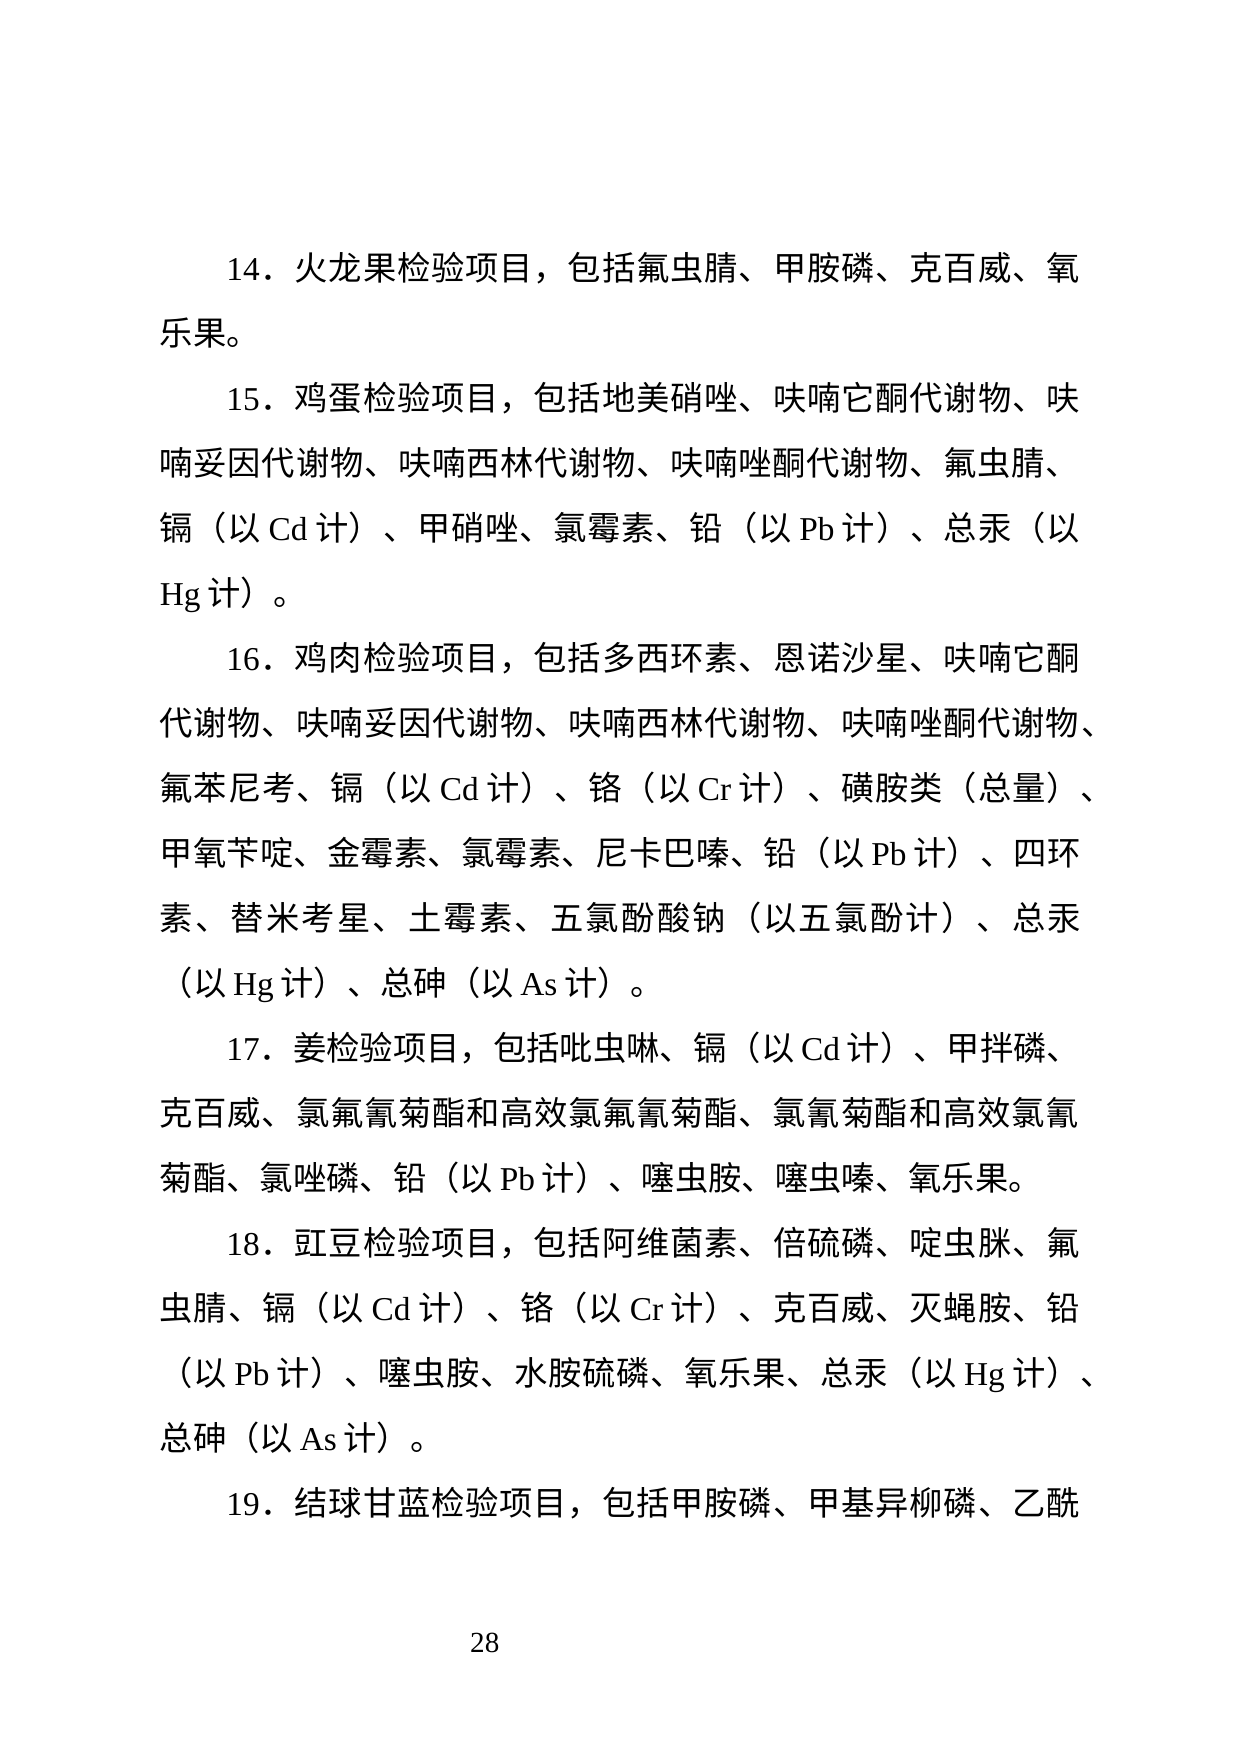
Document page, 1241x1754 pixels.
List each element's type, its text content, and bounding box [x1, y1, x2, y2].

text 14．火龙果检验项目，包括氟虫腈、甲胺磷、克百威、氧乐果。 [159, 233, 1081, 363]
text 15．鸡蛋检验项目，包括地美硝唑、呋喃它酮代谢物、呋喃妥因代谢物、呋喃西林代谢物、呋喃唑酮代谢物、氟虫腈、镉（以Cd计）、甲硝唑、氯霉素、铅（以Pb计）、总汞（以Hg计）。 [159, 363, 1081, 623]
text 16．鸡肉检验项目，包括多西环素、恩诺沙星、呋喃它酮代谢物、呋喃妥因代谢物、呋喃西林代谢物、呋喃唑酮代谢物、氟苯尼考、镉（以Cd计）、铬（以Cr计）、磺胺类（总量）、甲氧苄啶、金霉素、氯霉素、尼卡巴嗪、铅（以Pb计）、四环素、替米考星、土霉素、五氯酚酸钠（以五氯酚计）、总汞（以Hg计）、总砷（以As计）。 [159, 623, 1081, 1013]
text 18．豇豆检验项目，包括阿维菌素、倍硫磷、啶虫脒、氟虫腈、镉（以Cd计）、铬（以Cr计）、克百威、灭蝇胺、铅（以Pb计）、噻虫胺、水胺硫磷、氧乐果、总汞（以Hg计）、总砷（以As计）。 [159, 1208, 1081, 1468]
text 17．姜检验项目，包括吡虫啉、镉（以Cd计）、甲拌磷、克百威、氯氟氰菊酯和高效氯氟氰菊酯、氯氰菊酯和高效氯氰菊酯、氯唑磷、铅（以Pb计）、噻虫胺、噻虫嗪、氧乐果。 [159, 1013, 1081, 1208]
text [159, 1468, 1081, 1533]
